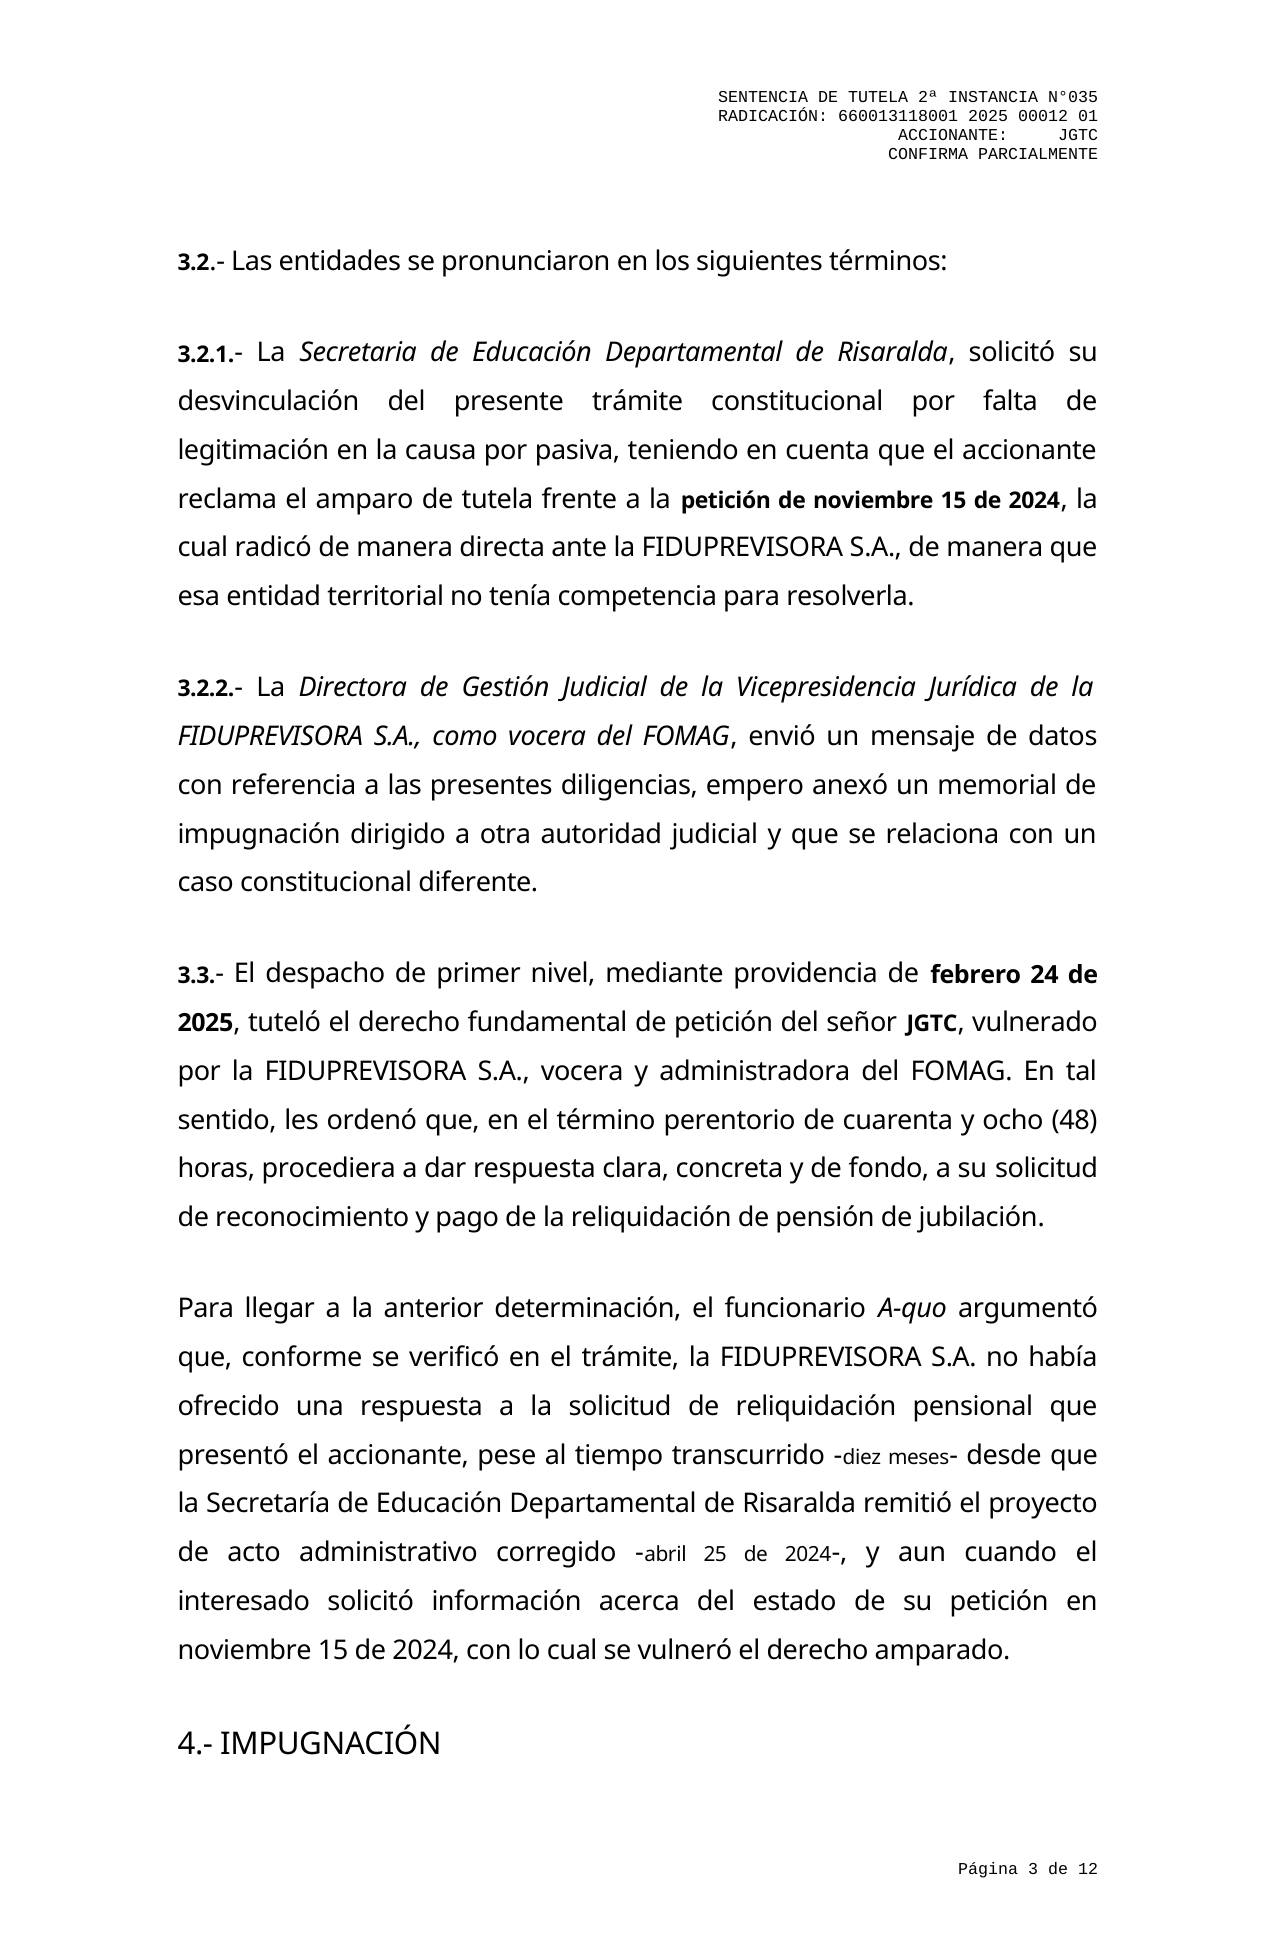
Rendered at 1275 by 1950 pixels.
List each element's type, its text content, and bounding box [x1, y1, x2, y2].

text 3.2.2.- La Directora de Gestión Judicial de la Vicepresidencia Jurídica de la FIDUPREVISORA S.A., como vocera del FOMAG, envió un mensaje de datos con referencia a las presentes diligencias, empero anexó un memorial de impugnación dirigido a otra autoridad judicial y que se relaciona con un caso constitucional diferente. [177, 662, 1098, 900]
text 3.3.- El despacho de primer nivel, mediante providencia de febrero 24 de 2025, tuteló el derecho fundamental de petición del señor JGTC, vulnerado por la FIDUPREVISORA S.A., vocera y administradora del FOMAG. En tal sentido, les ordenó que, en el término perentorio de cuarenta y ocho (48) horas, procediera a dar respuesta clara, concreta y de fondo, a su solicitud de reconocimiento y pago de la reliquidación de pensión de jubilación. [177, 948, 1098, 1234]
text 3.2.1.- La Secretaria de Educación Departamental de Risaralda, solicitó su desvinculación del presente trámite constitucional por falta de legitimación en la causa por pasiva, teniendo en cuenta que el accionante reclama el amparo de tutela frente a la petición de noviembre 15 de 2024, la cual radicó de manera directa ante la FIDUPREVISORA S.A., de manera que esa entidad territorial no tenía competencia para resolverla. [177, 327, 1098, 613]
text 3.2.- Las entidades se pronunciaron en los siguientes términos: [177, 236, 1098, 279]
text 4.- IMPUGNACIÓN [177, 1716, 1098, 1764]
text Para llegar a la anterior determinación, el funcionario A-quo argumentó que, conforme se verificó en el trámite, la FIDUPREVISORA S.A. no había ofrecido una respuesta a la solicitud de reliquidación pensional que presentó el accionante, pese al tiempo transcurrido -diez meses- desde que la Secretaría de Educación Departamental de Risaralda remitió el proyecto de acto administrativo corregido -abril 25 de 2024-, y aun cuando el interesado solicitó información acerca del estado de su petición en noviembre 15 de 2024, con lo cual se vulneró el derecho amparado. [177, 1283, 1098, 1667]
